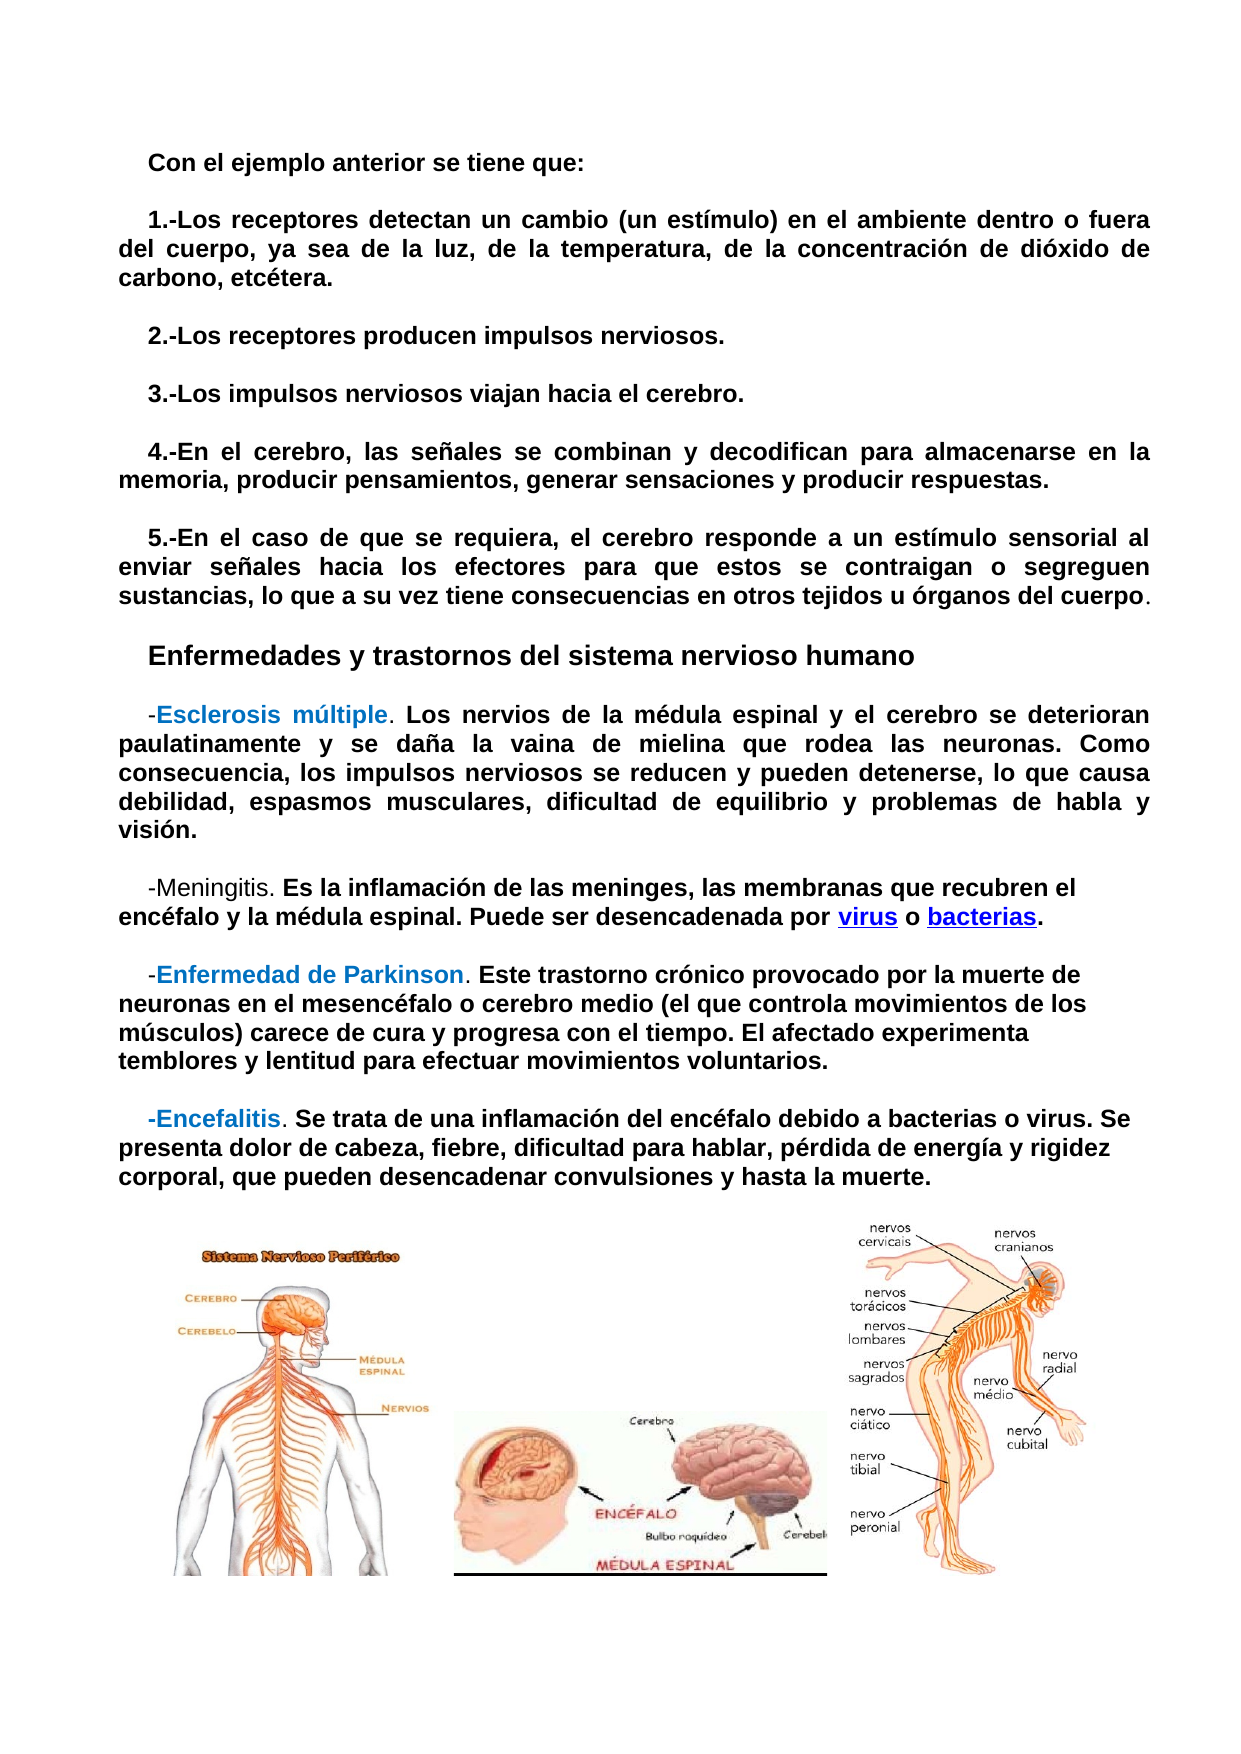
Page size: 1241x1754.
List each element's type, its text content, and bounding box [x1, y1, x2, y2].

text Con el ejemplo anterior se tiene que: [118, 148, 1152, 176]
picture [453, 1411, 828, 1576]
text 1.-Los receptores detectan un cambio (un estímulo) en el ambiente dentro o fuera del cuerpo, ya sea de la luz, de la temperatura, de la concentración de dióxido de carbono, etcétera. [118, 206, 1152, 292]
text 3.-Los impulsos nerviosos viajan hacia el cerebro. [118, 379, 1152, 408]
picture [153, 1220, 448, 1576]
text -Enfermedad de Parkinson. Este trastorno crónico provocado por la muerte de neuronas en el mesencéfalo o cerebro medio (el que controla movimientos de los músculos) carece de cura y progresa con el tiempo. El afectado experimenta temblores y lentitud para efectuar movimientos voluntarios. [118, 960, 1152, 1075]
text -Encefalitis. Se trata de una inflamación del encéfalo debido a bacterias o virus. Se presenta dolor de cabeza, fiebre, dificultad para hablar, pérdida de energía y rigidez corporal, que pueden desencadenar convulsiones y hasta la muerte. [118, 1104, 1152, 1191]
text 5.-En el caso de que se requiera, el cerebro responde a un estímulo sensorial al enviar señales hacia los efectores para que estos se contraigan o segreguen sustancias, lo que a su vez tiene consecuencias en otros tejidos u órganos del cuerpo. [118, 523, 1152, 610]
text 4.-En el cerebro, las señales se combinan y decodifican para almacenarse en la memoria, producir pensamientos, generar sensaciones y producir respuestas. [118, 437, 1152, 494]
picture [832, 1219, 1100, 1576]
text 2.-Los receptores producen impulsos nerviosos. [118, 321, 1152, 350]
text -Esclerosis múltiple. Los nervios de la médula espinal y el cerebro se deterioran paulatinamente y se daña la vaina de mielina que rodea las neuronas. Como consecuencia, los impulsos nerviosos se reducen y pueden detenerse, lo que causa debilidad, espasmos musculares, dificultad de equilibrio y problemas de habla y visión. [118, 701, 1152, 844]
text -Meningitis. Es la inflamación de las meninges, las membranas que recubren el encéfalo y la médula espinal. Puede ser desencadenada por virus o bacterias. [118, 873, 1152, 931]
subtitle Enfermedades y trastornos del sistema nervioso humano [118, 639, 1152, 671]
